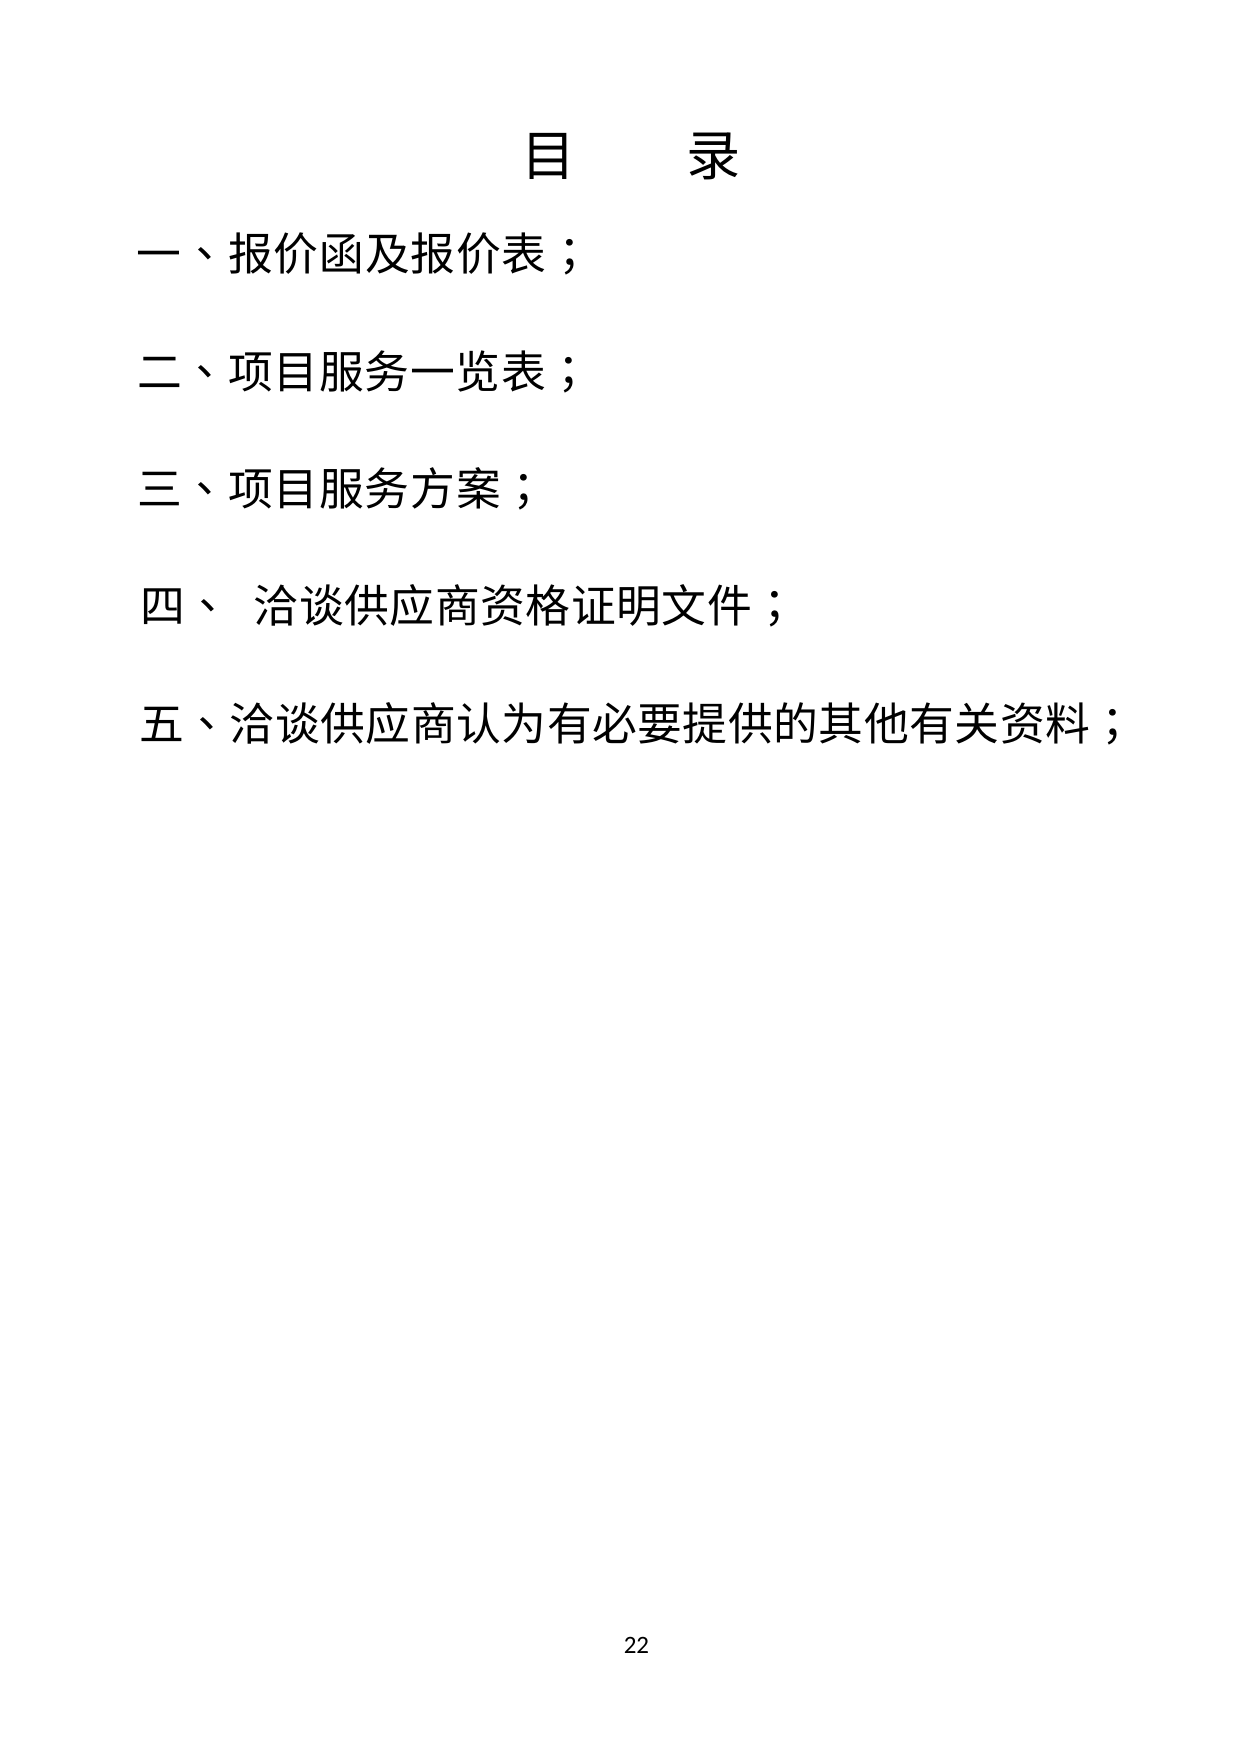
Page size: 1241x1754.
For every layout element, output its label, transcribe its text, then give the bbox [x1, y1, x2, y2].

text 目 录 [521, 132, 1135, 186]
text 一、报价函及报价表； [137, 233, 1135, 280]
text 三、项目服务方案； [137, 468, 1135, 515]
text 二、项目服务一览表； [137, 350, 1135, 398]
text 五、洽谈供应商认为有必要提供的其他有关资料； [137, 702, 1135, 750]
text 四、 洽谈供应商资格证明文件； [140, 585, 1135, 632]
